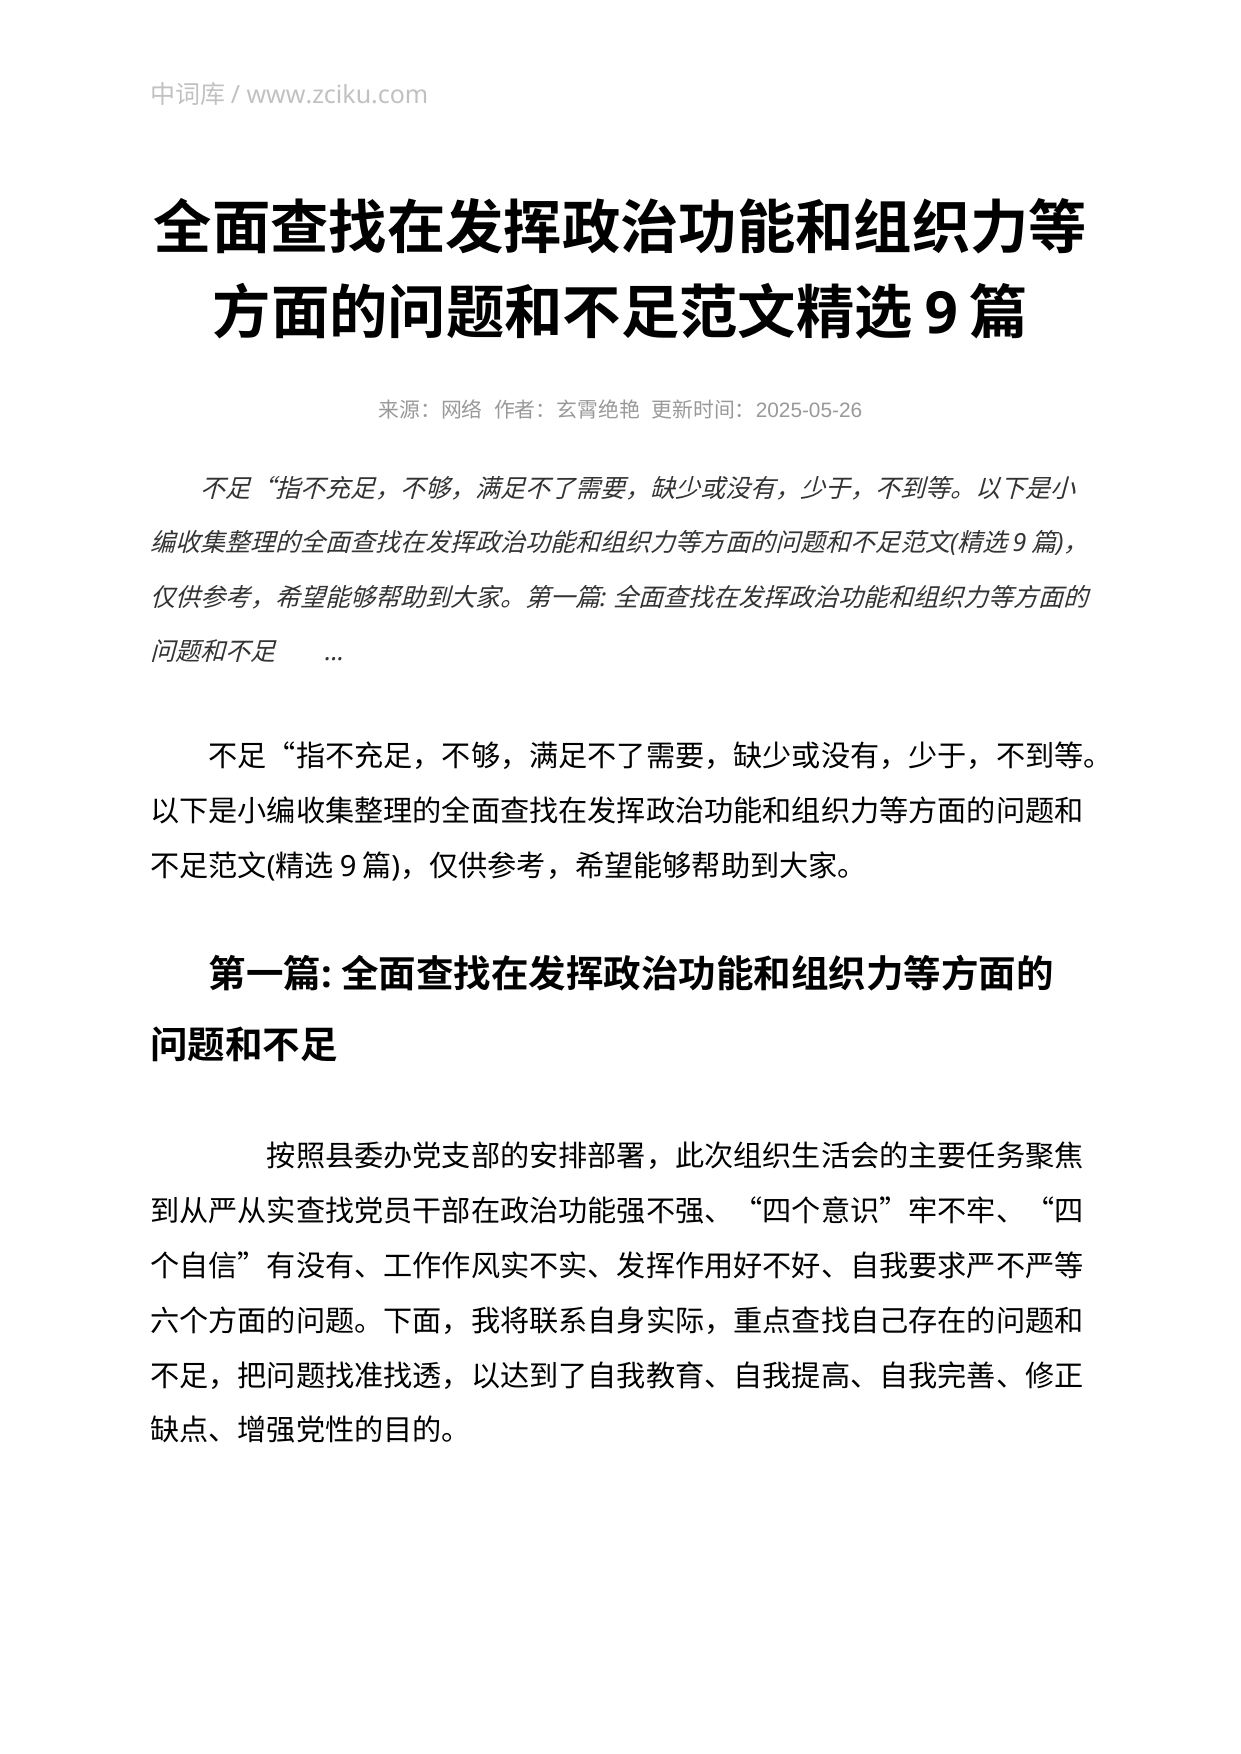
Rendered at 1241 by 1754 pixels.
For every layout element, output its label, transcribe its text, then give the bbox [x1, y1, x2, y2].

text 不足“指不充足，不够，满足不了需要，缺少或没有，少于，不到等。以下是小编收集整理的全面查找在发挥政治功能和组织力等方面的问题和不足范文(精选9篇)，仅供参考，希望能够帮助到大家。 [150, 733, 1090, 885]
subtitle 全面查找在发挥政治功能和组织力等方面的问题和不足范文精选9篇 [150, 181, 1090, 351]
text 来源：网络 作者：玄霄绝艳 更新时间：2025-05-26 [150, 397, 1090, 421]
text 按照县委办党支部的安排部署，此次组织生活会的主要任务聚焦到从严从实查找党员干部在政治功能强不强、“四个意识”牢不牢、“四个自信”有没有、工作作风实不实、发挥作用好不好、自我要求严不严等六个方面的问题。下面，我将联系自身实际，重点查找自己存在的问题和不足，把问题找准找透，以达到了自我教育、自我提高、自我完善、修正缺点、增强党性的目的。 [150, 1132, 1090, 1449]
text 不足“指不充足，不够，满足不了需要，缺少或没有，少于，不到等。以下是小编收集整理的全面查找在发挥政治功能和组织力等方面的问题和不足范文(精选9篇)，仅供参考，希望能够帮助到大家。第一篇: 全面查找在发挥政治功能和组织力等方面的问题和不足 ... [150, 468, 1090, 668]
text 第一篇: 全面查找在发挥政治功能和组织力等方面的问题和不足 [150, 944, 1090, 1069]
